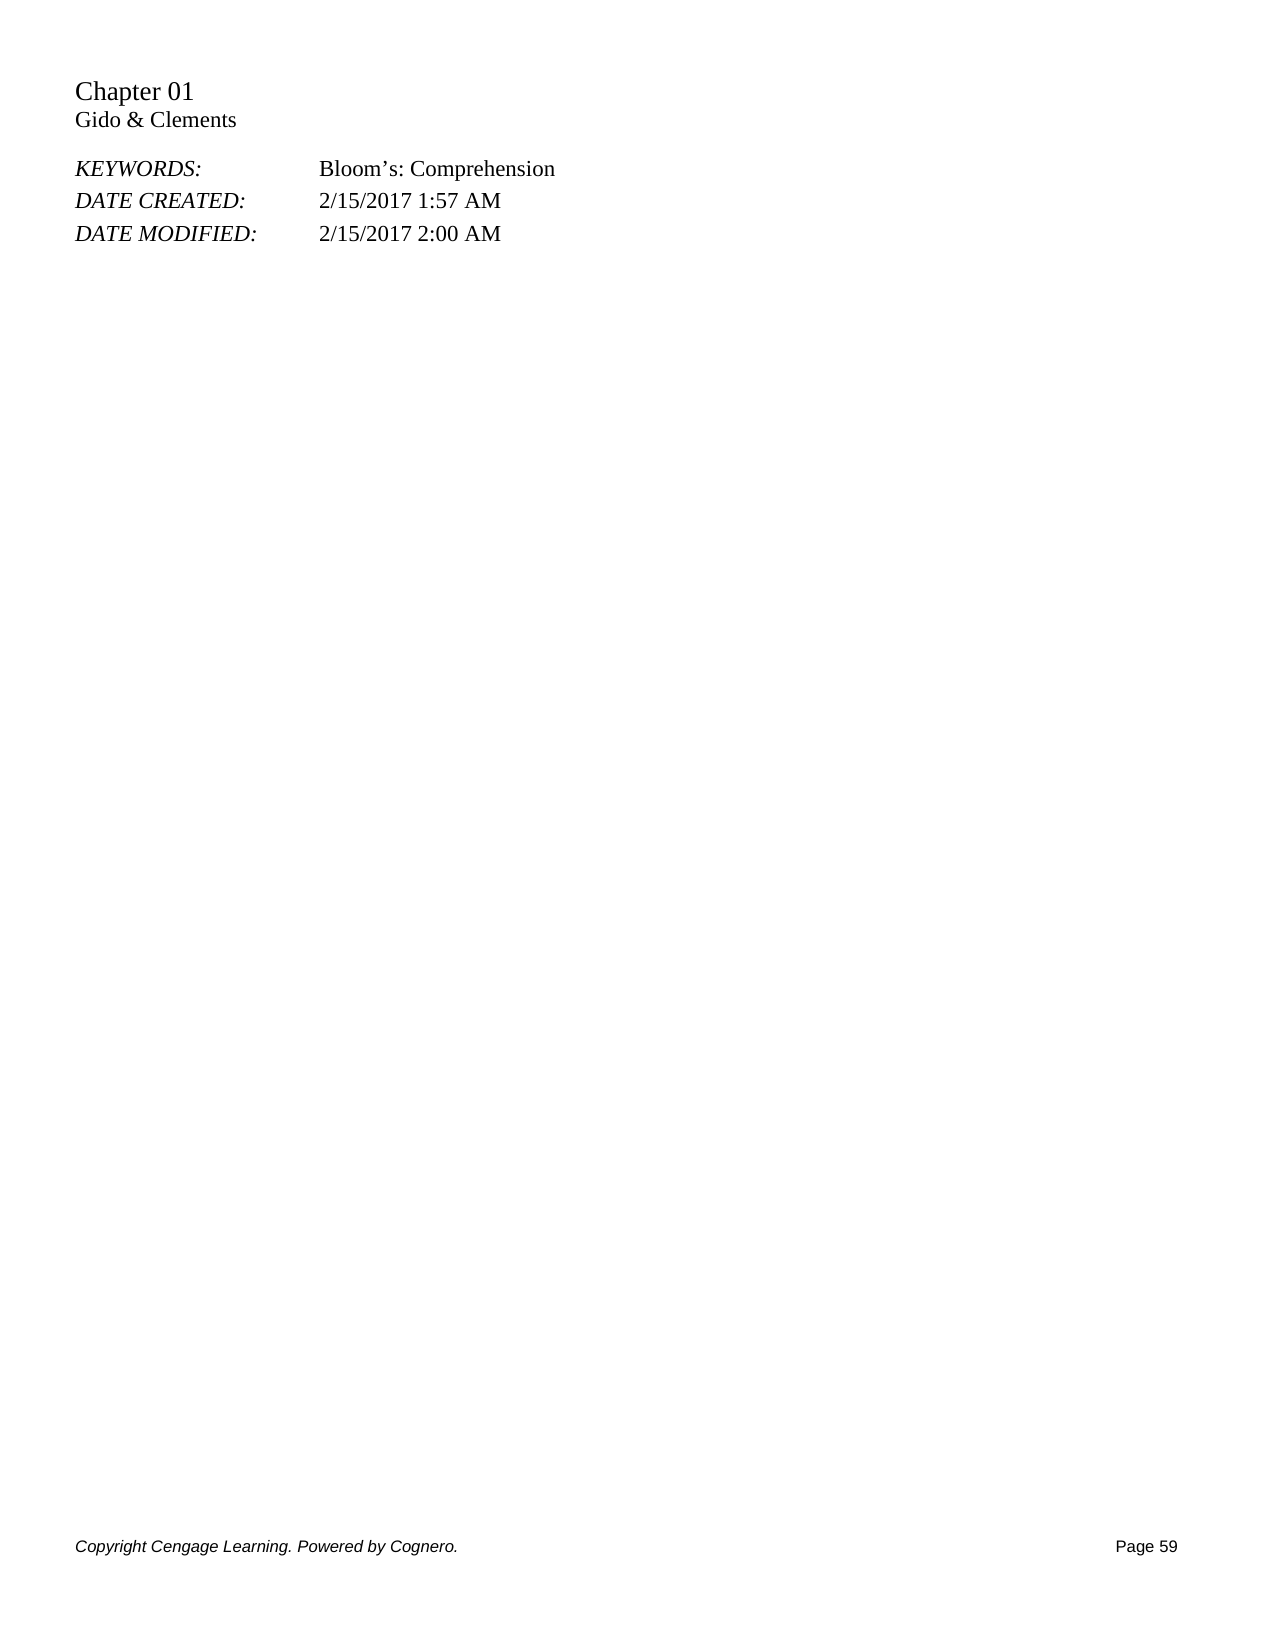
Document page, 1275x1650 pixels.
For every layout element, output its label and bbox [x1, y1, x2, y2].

table_header [75, 152, 1200, 249]
